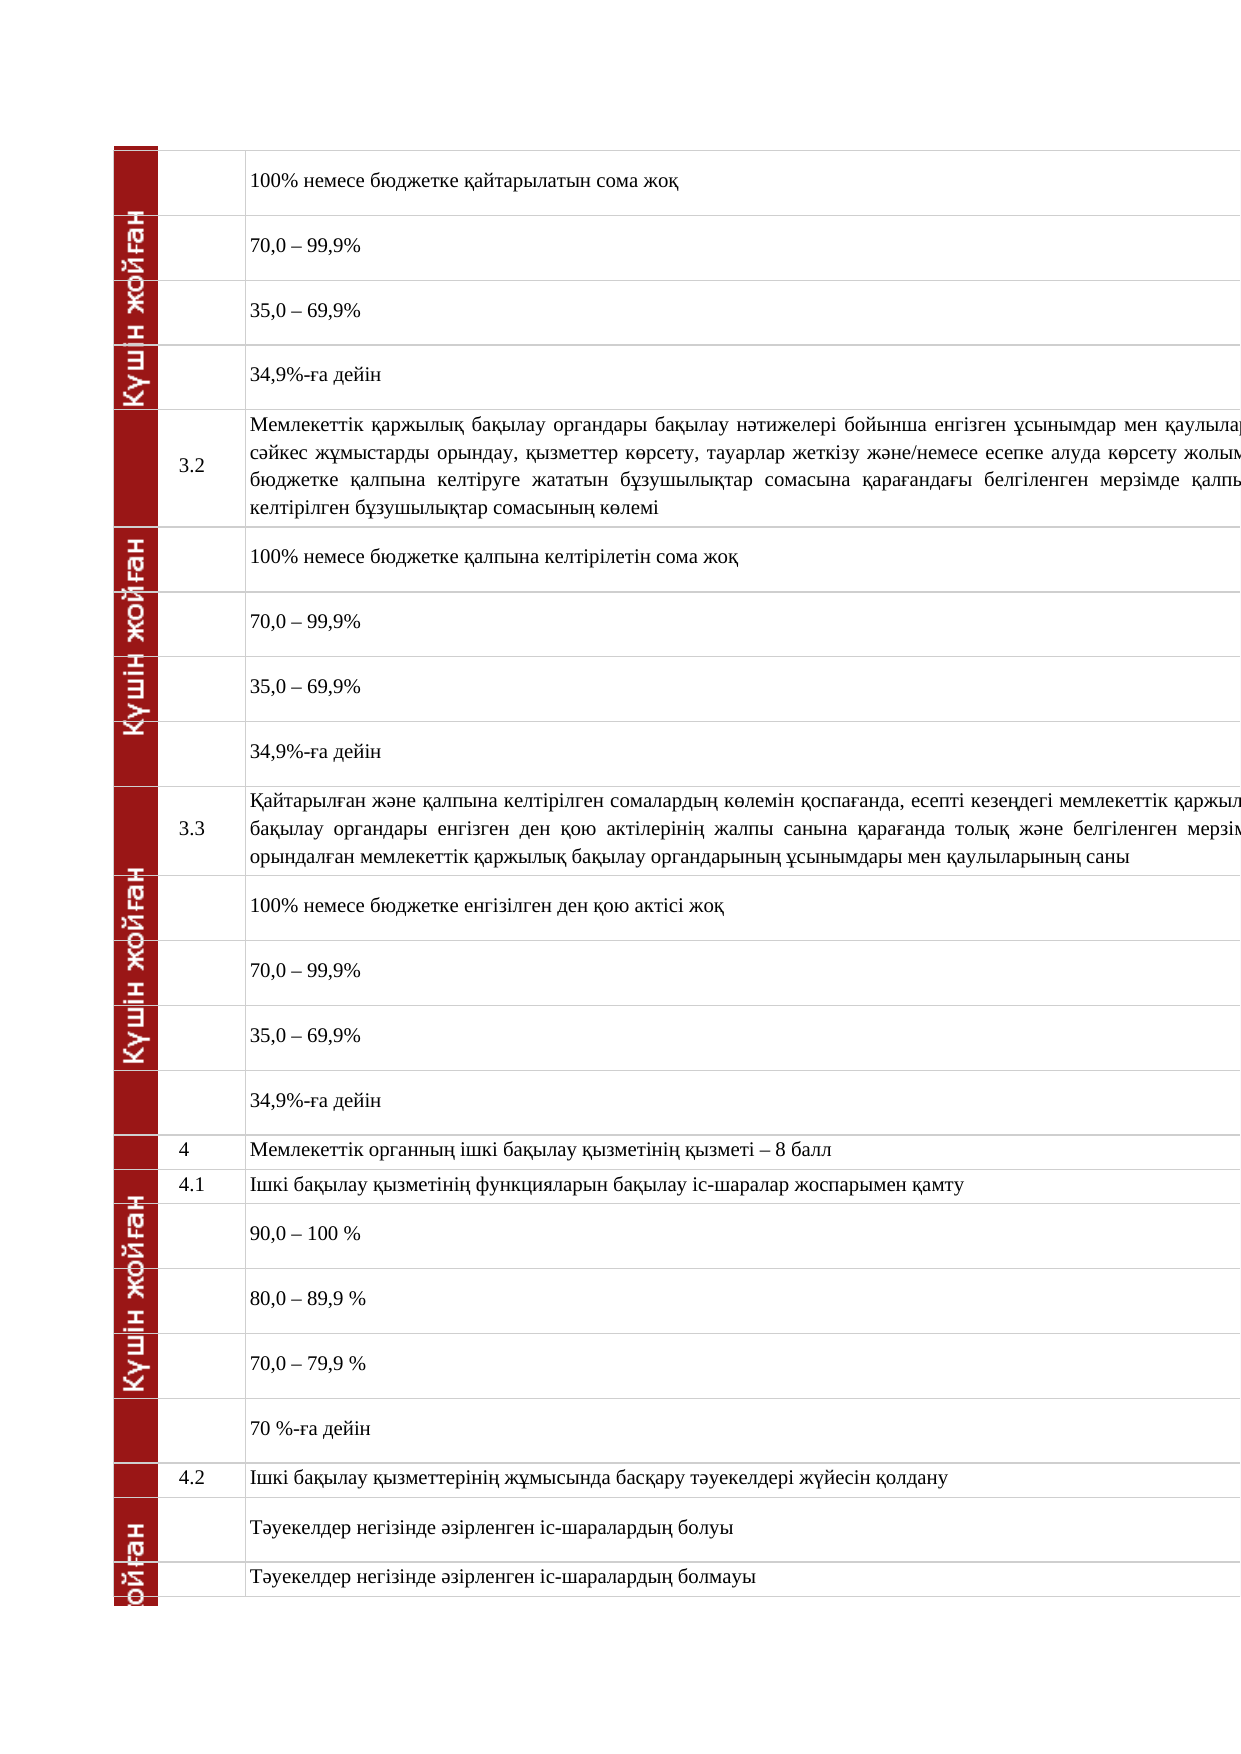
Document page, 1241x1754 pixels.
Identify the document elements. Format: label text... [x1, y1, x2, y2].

picture [114, 146, 158, 150]
table_cell 35,0 – 69,9% [246, 657, 1240, 721]
table_cell [114, 1399, 245, 1462]
table_cell 70 %-ға дейін [246, 1399, 1240, 1462]
table_cell 35,0 – 69,9% [246, 281, 1240, 344]
table_cell 35,0 – 69,9% [246, 1006, 1240, 1069]
table_cell [114, 1498, 245, 1561]
table_cell 70,0 – 99,9% [246, 216, 1240, 279]
picture [114, 1597, 158, 1606]
table_cell [114, 1204, 245, 1268]
table_cell 34,9%-ға дейін [246, 1071, 1240, 1134]
table_cell Тәуекелдер негізінде әзірленген іс-шаралардың болуы [246, 1498, 1240, 1561]
table_cell [114, 346, 245, 409]
table_cell Ішкi бақылау қызметтерiнің жұмысында басқару тәуекелдері жүйесін қолдану [246, 1464, 1240, 1497]
table_cell 100% немесе бюджетке қалпына келтірілетін сома жоқ [246, 528, 1240, 591]
table_cell [114, 1563, 245, 1596]
table_cell 70,0 – 79,9 % [246, 1334, 1240, 1397]
table_cell [114, 941, 245, 1005]
table_cell 100% немесе бюджетке қайтарылатын сома жоқ [246, 151, 1240, 215]
table_cell [114, 281, 245, 344]
table_cell [114, 722, 245, 786]
table_cell 4 [114, 1136, 245, 1169]
table_cell 80,0 – 89,9 % [246, 1269, 1240, 1333]
table_cell Мемлекеттiк органның iшкi бақылау қызметiнiң қызметi – 8 балл [246, 1136, 1240, 1169]
table_cell Қайтарылған және қалпына келтiрiлген сомалардың көлемiн қоспағанда, есептi кезеңдегi мемлекеттік қаржылық бақылау органдары енгізген ден қою актiлерiнiң жалпы санына қарағанда толық және белгіленген мерзімде орындалған мемлекеттік қаржылық бақылау органдарының ұсынымдары мен қаулыларының саны [246, 787, 1240, 875]
table_cell 100% немесе бюджетке енгізілген ден қою актісі жоқ [246, 876, 1240, 940]
table_cell 34,9%-ға дейін [246, 346, 1240, 409]
table_cell [114, 657, 245, 721]
table_cell [114, 151, 245, 215]
table_cell [114, 528, 245, 591]
table_cell [114, 1071, 245, 1134]
table_cell 3.2 [114, 410, 245, 526]
table_cell Мемлекеттік қаржылық бақылау органдары бақылау нәтижелерi бойынша енгiзген ұсынымдар мен қаулыларға сәйкес жұмыстарды орындау, қызметтер көрсету, тауарлар жеткiзу және/немесе есепке алуда көрсету жолымен бюджетке қалпына келтiруге жататын бұзушылықтар сомасына қарағандағы белгiленген мерзiмде қалпына келтiрiлген бұзушылықтар сомасының көлемi [246, 410, 1240, 526]
table_cell [114, 1006, 245, 1069]
table_cell Тәуекелдер негізінде әзірленген іс-шаралардың болмауы [246, 1563, 1240, 1596]
table_cell 4.1 [114, 1170, 245, 1203]
table_cell [114, 1269, 245, 1333]
table_cell 70,0 – 99,9% [246, 941, 1240, 1005]
table_cell 3.3 [114, 787, 245, 875]
table_cell 70,0 – 99,9% [246, 593, 1240, 656]
table_cell [114, 1334, 245, 1397]
table_cell 90,0 – 100 % [246, 1204, 1240, 1268]
table_cell [114, 593, 245, 656]
table_cell [114, 876, 245, 940]
table_cell Ішкi бақылау қызметінің функцияларын бақылау іс-шаралар жоспарымен қамту [246, 1170, 1240, 1203]
table_cell 34,9%-ға дейін [246, 722, 1240, 786]
table_cell [114, 216, 245, 279]
table_cell 4.2 [114, 1464, 245, 1497]
